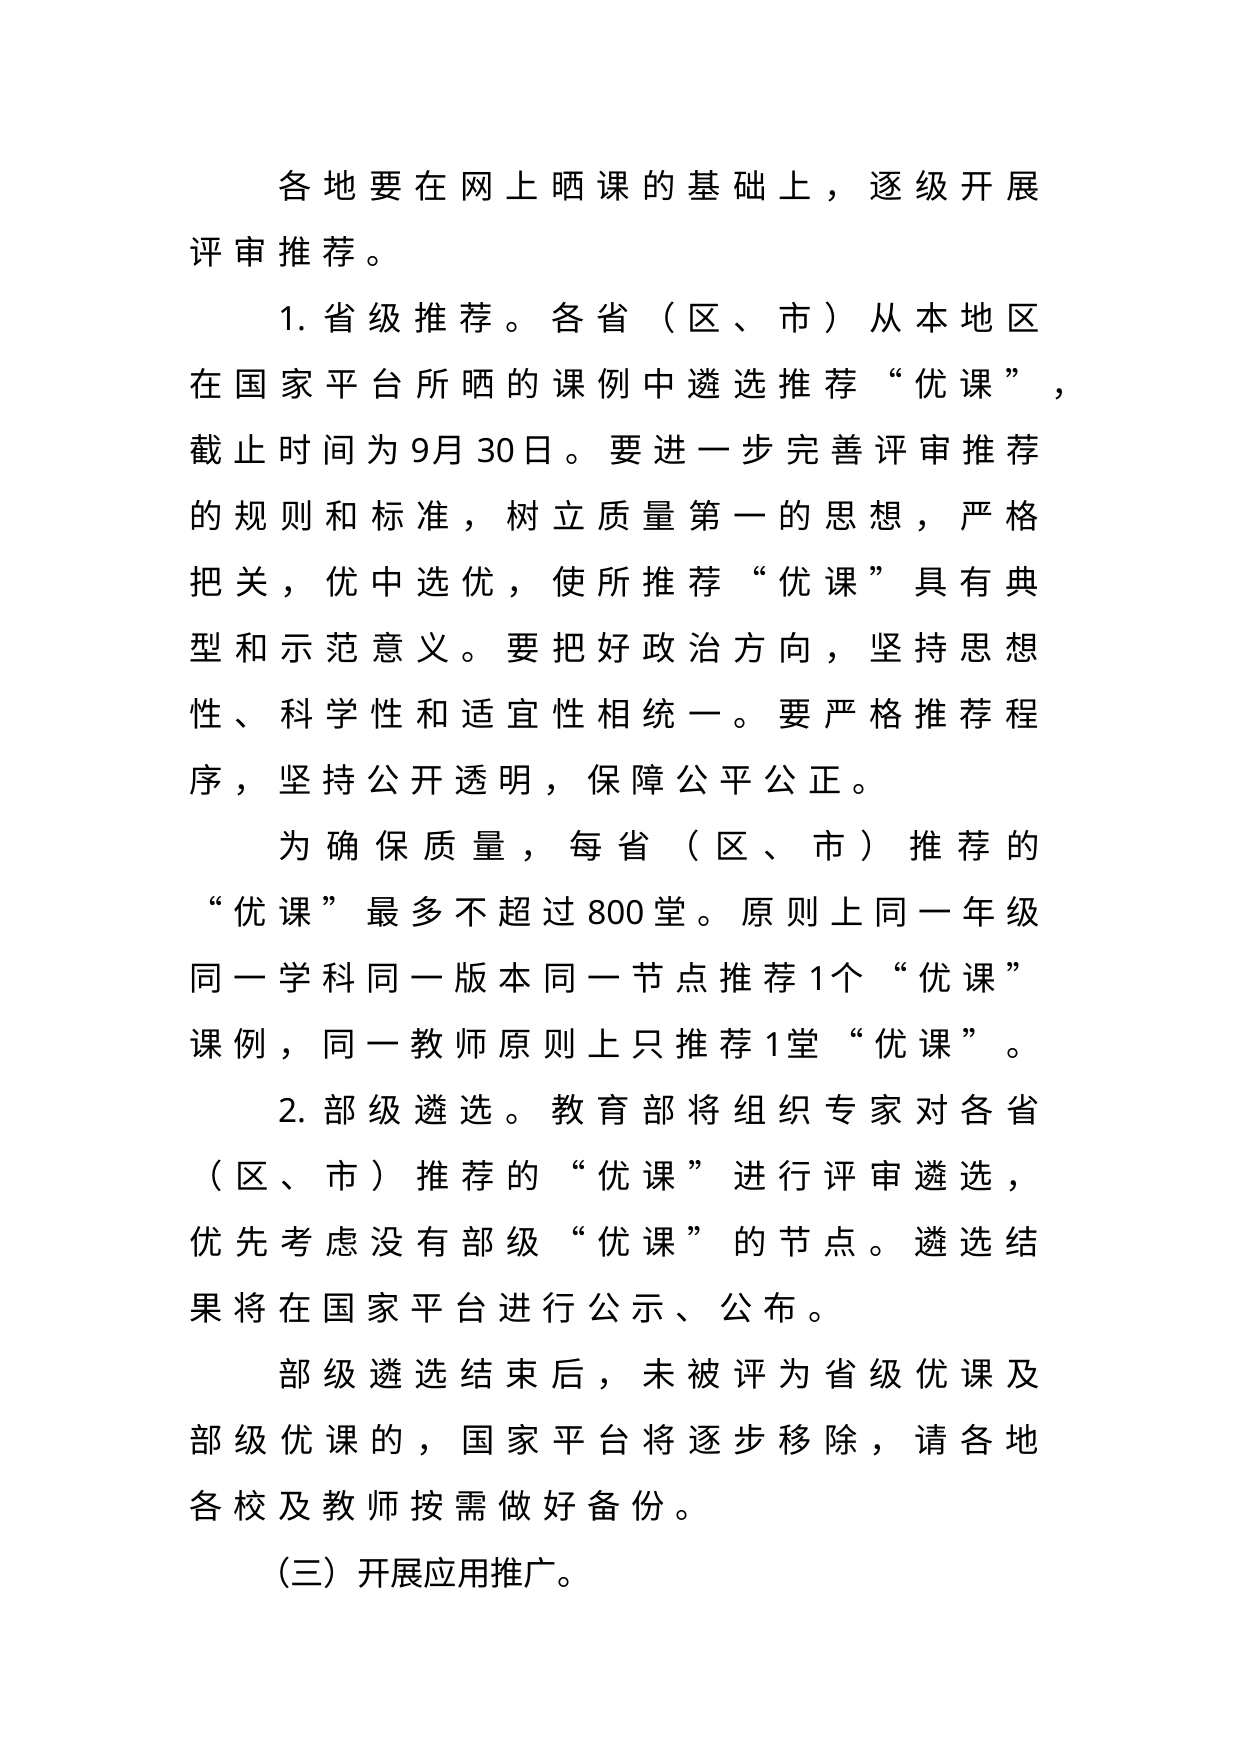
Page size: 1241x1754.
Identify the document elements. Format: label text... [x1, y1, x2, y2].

text 为确保质量，每省（区、市）推荐的“优课”最多不超过800堂。原则上同一年级同一学科同一版本同一节点推荐1个“优课”课例，同一教师原则上只推荐1堂“优课”。 [189, 811, 1051, 1075]
text （三）开展应用推广。 [189, 1537, 1051, 1598]
text 2.部级遴选。教育部将组织专家对各省（区、市）推荐的“优课”进行评审遴选，优先考虑没有部级“优课”的节点。遴选结果将在国家平台进行公示、公布。 [189, 1075, 1051, 1339]
text 各地要在网上晒课的基础上，逐级开展评审推荐。 [189, 151, 1051, 283]
text 部级遴选结束后，未被评为省级优课及部级优课的，国家平台将逐步移除，请各地各校及教师按需做好备份。 [189, 1339, 1051, 1537]
text 1.省级推荐。各省（区、市）从本地区在国家平台所晒的课例中遴选推荐“优课”，截止时间为9月30日。要进一步完善评审推荐的规则和标准，树立质量第一的思想，严格把关，优中选优，使所推荐“优课”具有典型和示范意义。要把好政治方向，坚持思想性、科学性和适宜性相统一。要严格推荐程序，坚持公开透明，保障公平公正。 [189, 283, 1051, 811]
